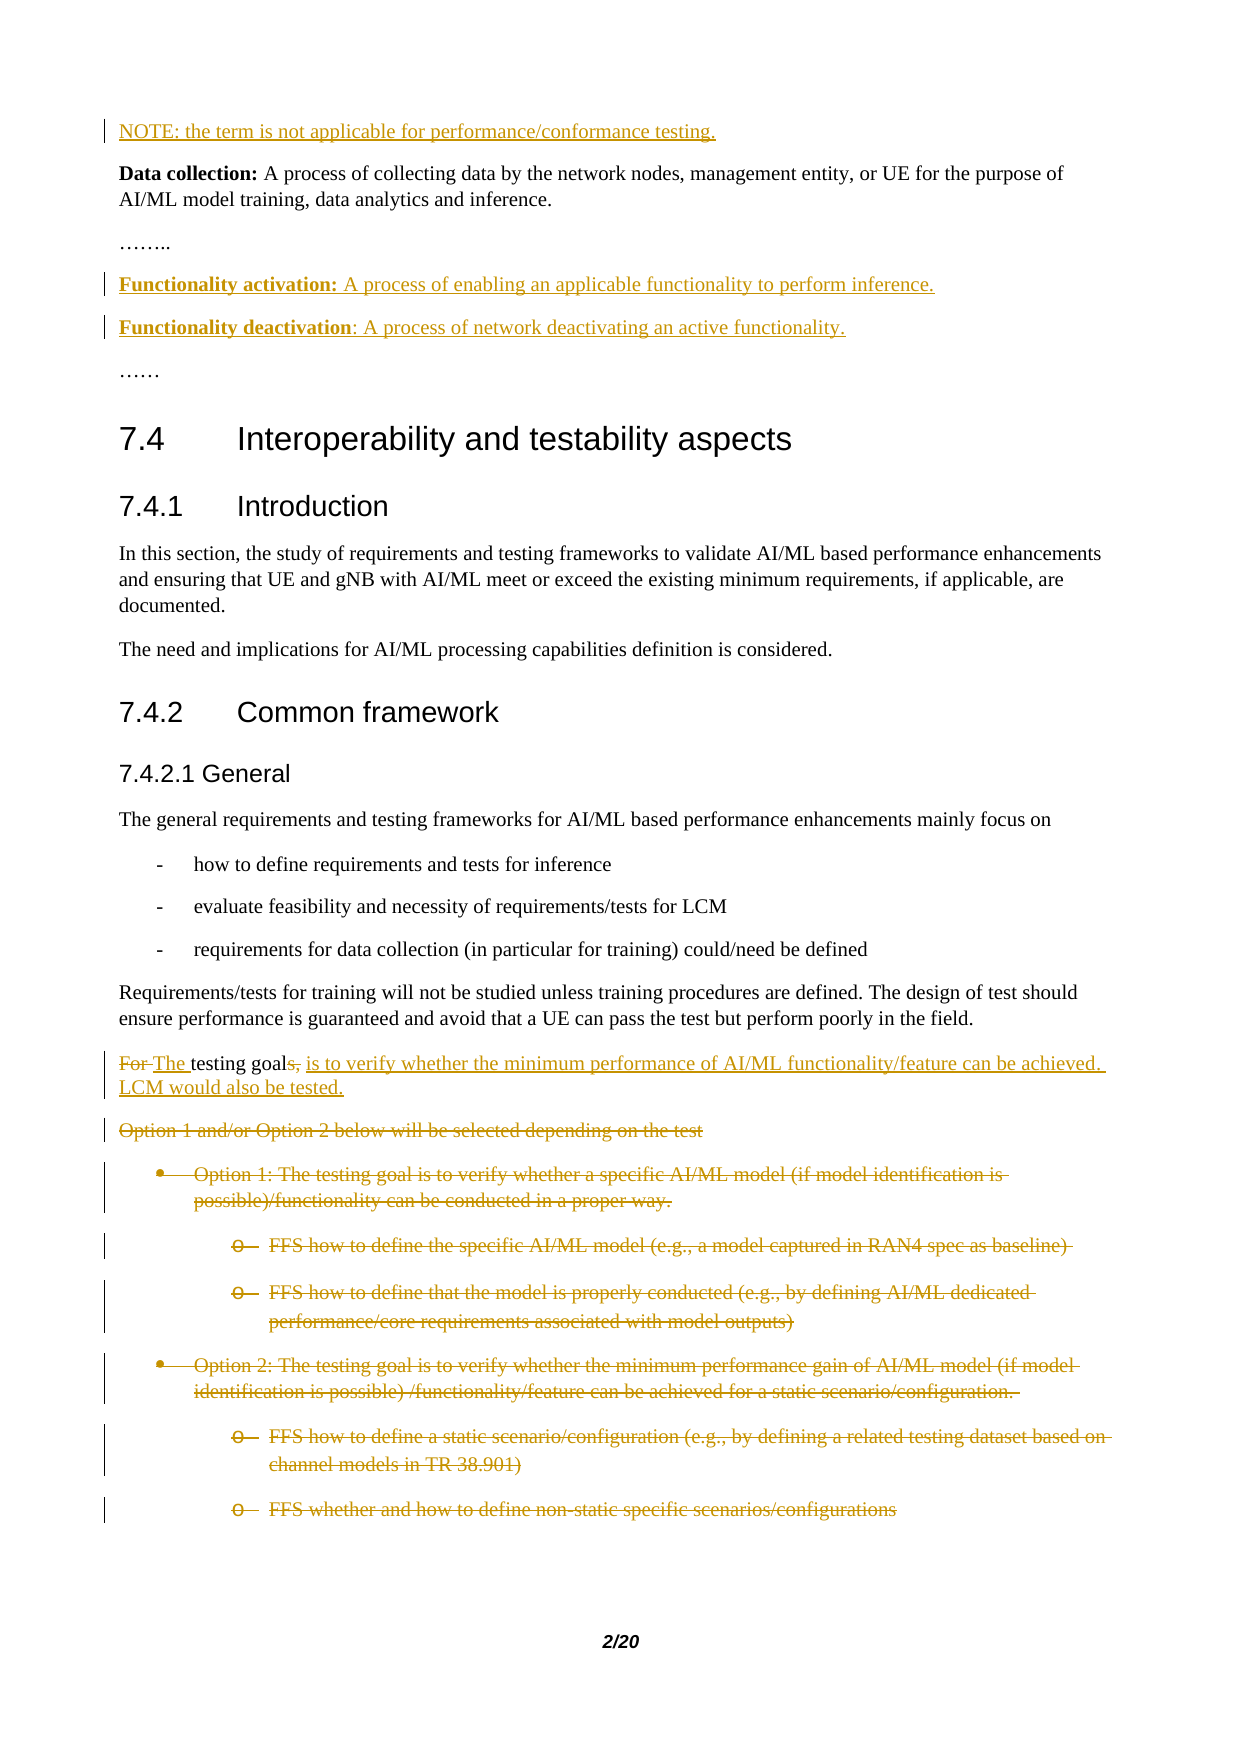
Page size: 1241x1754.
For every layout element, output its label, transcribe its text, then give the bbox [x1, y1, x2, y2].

subtitle 7.4.1 Introduction [118, 488, 1122, 522]
list requirements for data collection (in particular for training) could/need be defined [156, 937, 1122, 961]
text In this section, the study of requirements and testing frameworks to validate AI/ML based performance enhancements and ensuring that UE and gNB with AI/ML meet or exceed the existing minimum requirements, if applicable, are documented. [118, 541, 1122, 617]
text The need and implications for AI/ML processing capabilities definition is considered. [118, 637, 1122, 661]
text Requirements/tests for training will not be studied unless training procedures are defined. The design of test should ensure performance is guaranteed and avoid that a UE can pass the test but perform poorly in the field. [118, 980, 1122, 1030]
text testing goal [118, 1051, 1122, 1099]
text The general requirements and testing frameworks for AI/ML based performance enhancements mainly focus on [118, 807, 1122, 831]
subtitle 7.4 Interoperability and testability aspects [118, 419, 1122, 457]
text …… [118, 357, 1122, 382]
text …….. [118, 230, 1122, 254]
text Data collection: A process of collecting data by the network nodes, management entity, or UE for the purpose of AI/ML model training, data analytics and inference. [118, 161, 1122, 211]
list evaluate feasibility and necessity of requirements/tests for LCM [156, 894, 1122, 918]
subtitle 7.4.2 Common framework [118, 694, 1122, 728]
subtitle 7.4.2.1 General [118, 759, 1122, 788]
list how to define requirements and tests for inference [156, 852, 1122, 876]
